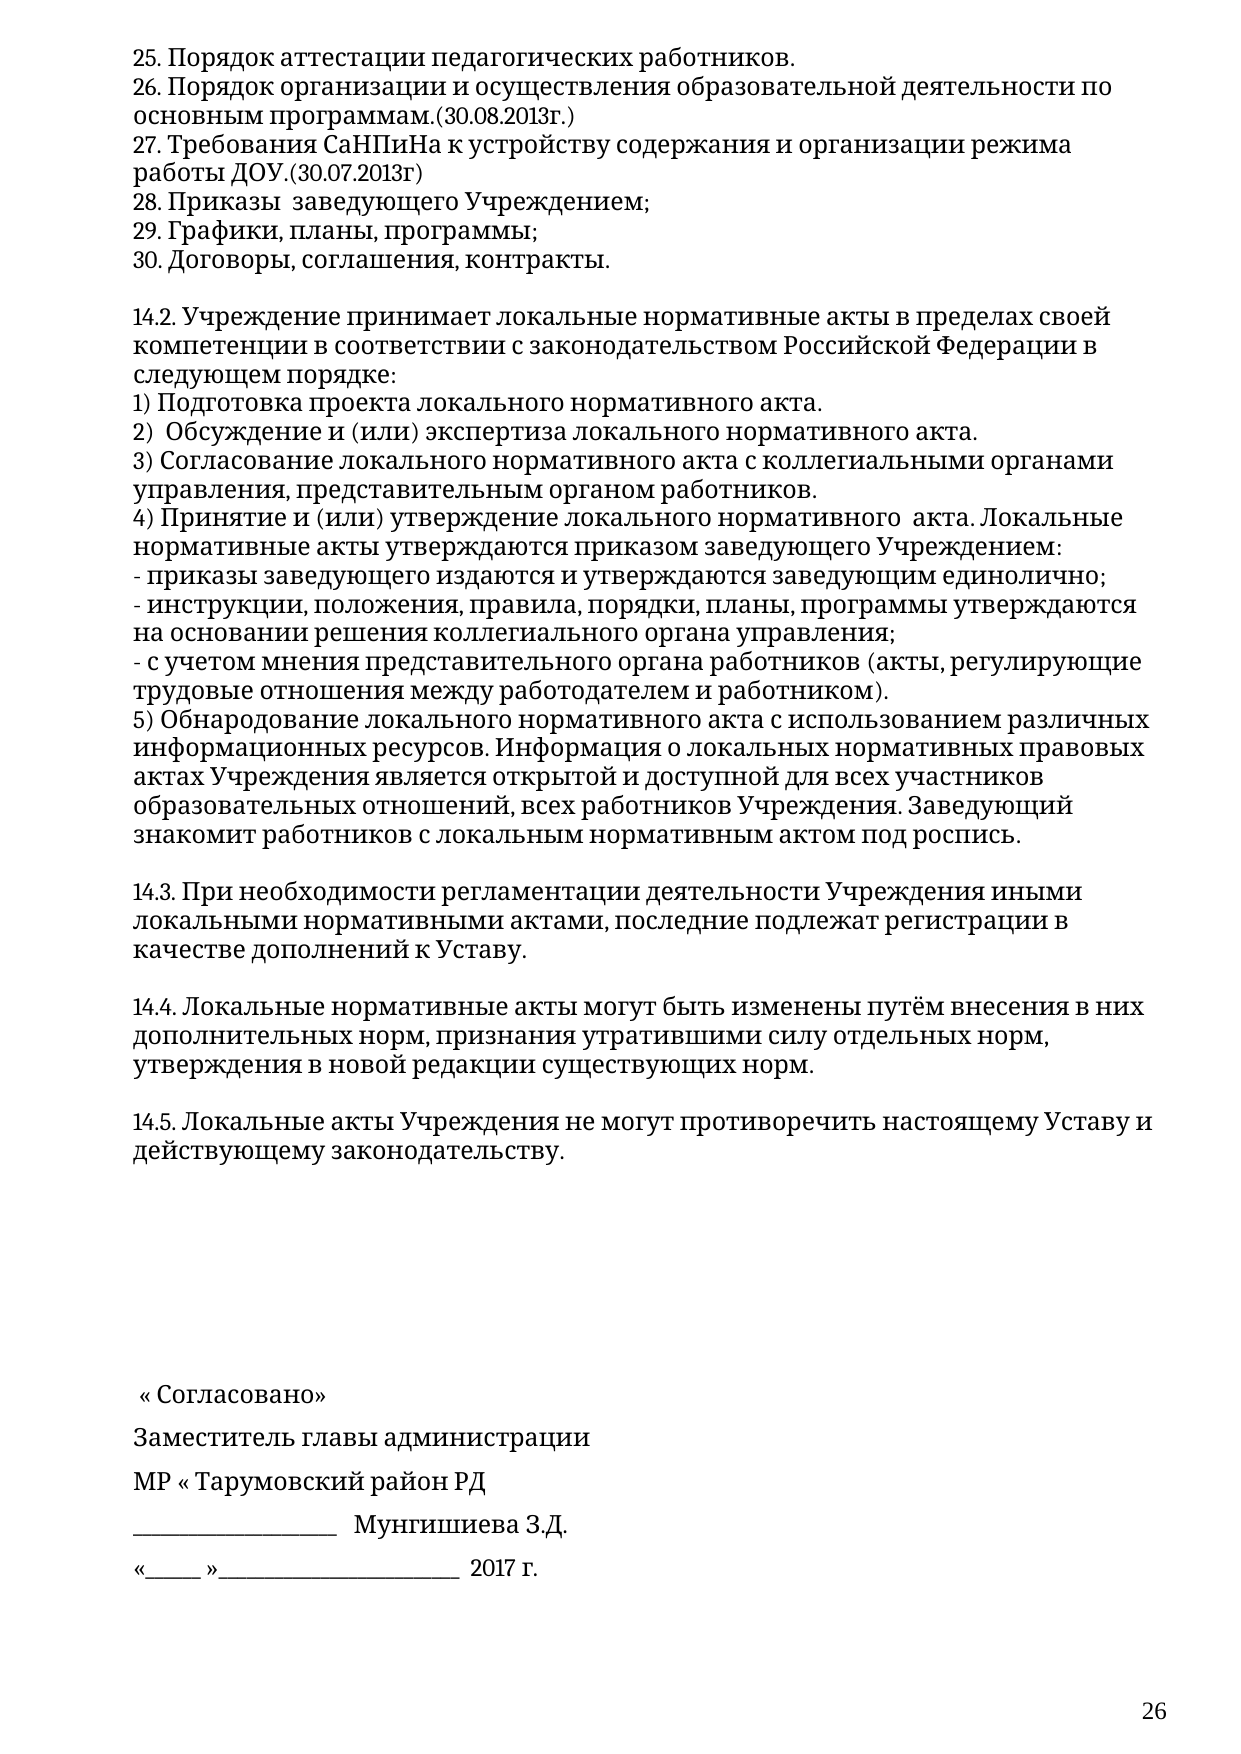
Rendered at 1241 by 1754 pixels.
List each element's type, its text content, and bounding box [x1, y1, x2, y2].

text 4) Принятие и (или) утверждение локального нормативного акта. Локальные нормативные акты утверждаются приказом заведующего Учреждением: [133, 504, 1167, 562]
text 14.5. Локальные акты Учреждения не могут противоречить настоящему Уставу и действующему законодательству. [133, 1108, 1167, 1166]
text 30. Договоры, соглашения, контракты. [133, 246, 1167, 274]
text 1) Подготовка проекта локального нормативного акта. [133, 389, 1167, 418]
text 28. Приказы заведующего Учреждением; [133, 188, 1167, 217]
text ______________________ Мунгишиева З.Д. [133, 1511, 1167, 1539]
text 14.2. Учреждение принимает локальные нормативные акты в пределах своей компетенции в соответствии с законодательством Российской Федерации в следующем порядке: [133, 303, 1167, 389]
text 26. Порядок организации и осуществления образовательной деятельности по основным программам.(30.08.2013г.) [133, 73, 1167, 131]
text МР « Тарумовский район РД [133, 1467, 1167, 1496]
text 2) Обсуждение и (или) экспертиза локального нормативного акта. [133, 418, 1167, 447]
text 5) Обнародование локального нормативного акта с использованием различных информационных ресурсов. Информация о локальных нормативных правовых актах Учреждения является открытой и доступной для всех участников образовательных отношений, всех работников Учреждения. Заведующий знакомит работников с локальным нормативным актом под роспись. [133, 706, 1167, 849]
text 14.4. Локальные нормативные акты могут быть изменены путём внесения в них дополнительных норм, признания утратившими силу отдельных норм, утверждения в новой редакции существующих норм. [133, 993, 1167, 1079]
text - инструкции, положения, правила, порядки, планы, программы утверждаются на основании решения коллегиального органа управления; [133, 591, 1167, 648]
text 3) Согласование локального нормативного акта с коллегиальными органами управления, представительным органом работников. [133, 447, 1167, 504]
text 29. Графики, планы, программы; [133, 217, 1167, 246]
text Заместитель главы администрации [133, 1424, 1167, 1453]
text - приказы заведующего издаются и утверждаются заведующим единолично; [133, 562, 1167, 591]
text 25. Порядок аттестации педагогических работников. [133, 44, 1167, 73]
text 14.3. При необходимости регламентации деятельности Учреждения иными локальными нормативными актами, последние подлежат регистрации в качестве дополнений к Уставу. [133, 878, 1167, 964]
text 27. Требования СаНПиНа к устройству содержания и организации режима работы ДОУ.(30.07.2013г) [133, 131, 1167, 188]
text « Согласовано» [133, 1381, 1167, 1410]
text «______ »__________________________ 2017 г. [133, 1554, 1167, 1582]
text - с учетом мнения представительного органа работников (акты, регулирующие трудовые отношения между работодателем и работником). [133, 648, 1167, 706]
